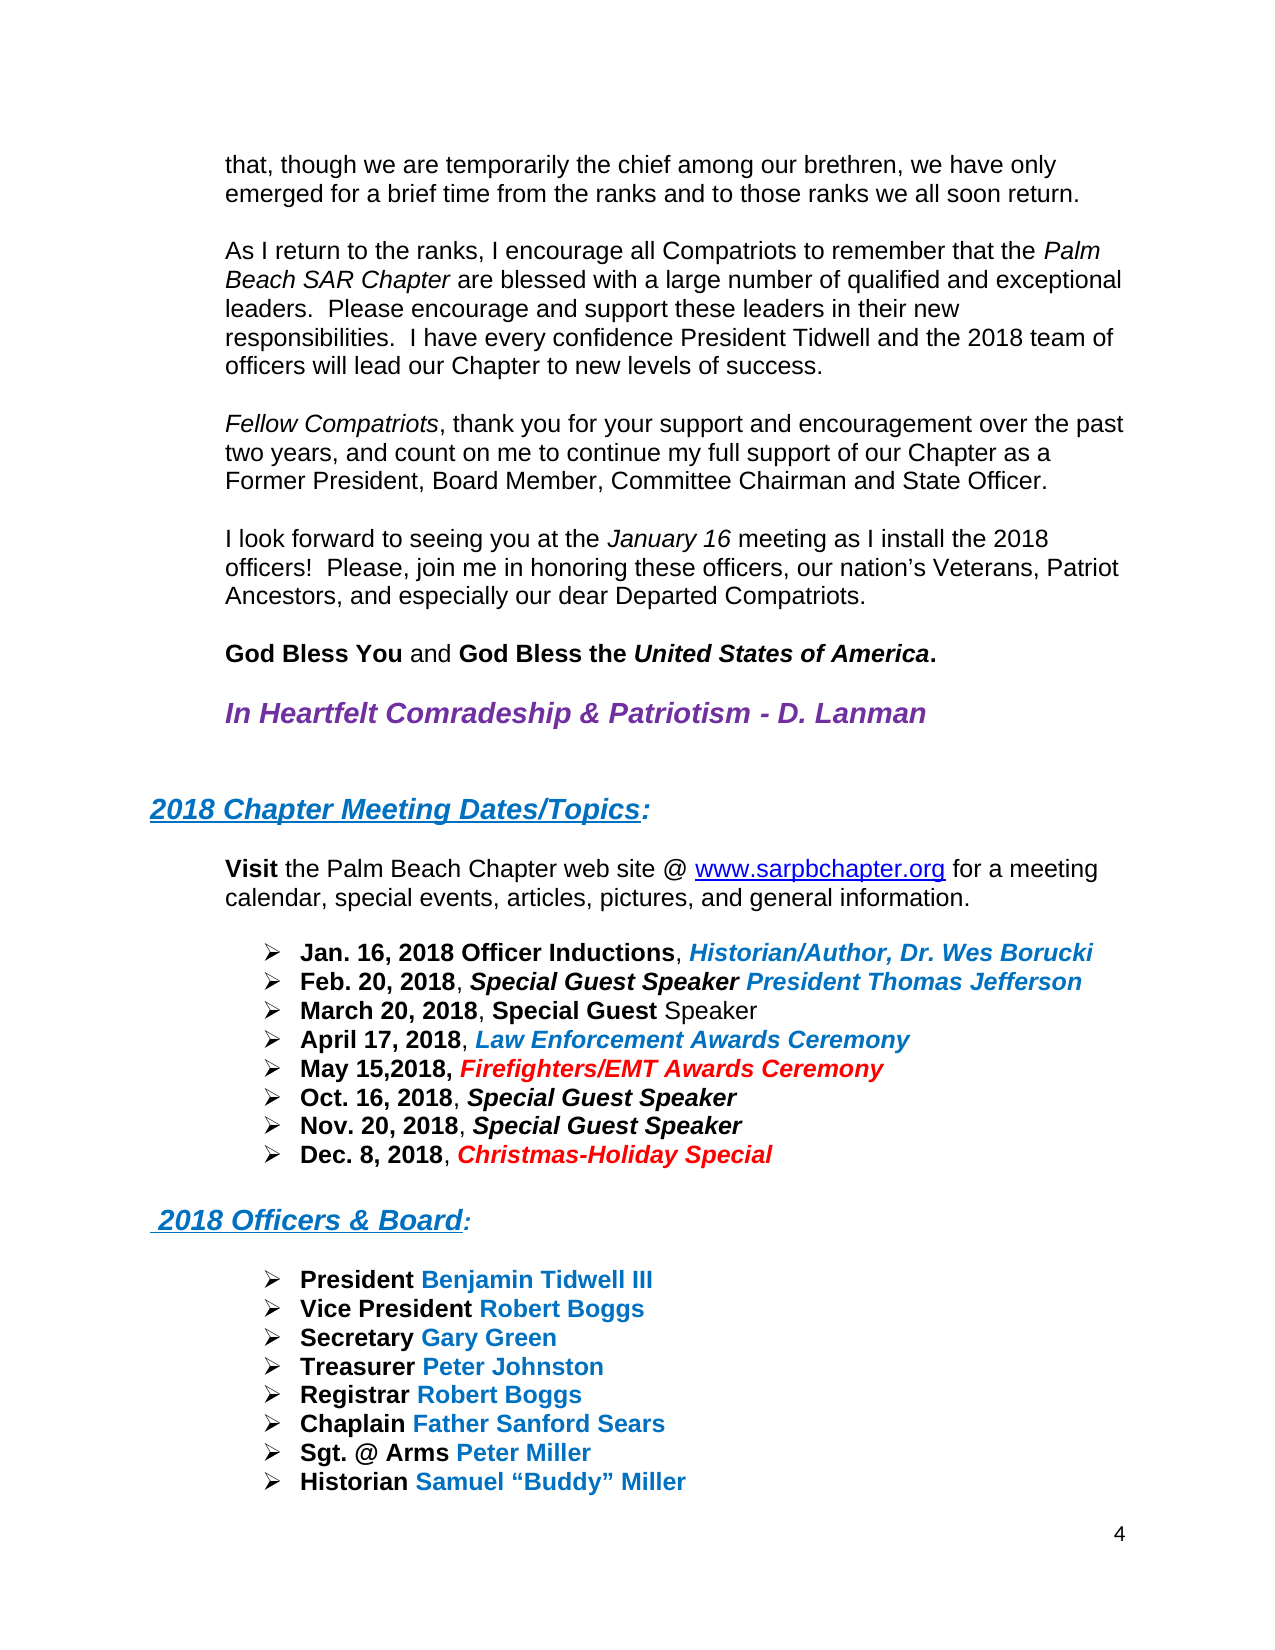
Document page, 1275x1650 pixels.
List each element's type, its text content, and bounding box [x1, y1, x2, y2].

list Sgt. @ Arms Peter Miller [262, 1438, 1125, 1467]
list Registrar Robert Boggs [262, 1380, 1125, 1409]
list Chaplain Father Sanford Sears [262, 1409, 1125, 1438]
list Historian Samuel “Buddy” Miller [262, 1467, 1125, 1496]
text Fellow Compatriots, thank you for your support and encouragement over the past two years, and count on me to continue my full support of our Chapter as a Former President, Board Member, Committee Chairman and State Officer. [225, 409, 1125, 495]
list Jan. 16, 2018 Officer Inductions, Historian/Author, Dr. Wes Borucki [262, 938, 1125, 967]
list Feb. 20, 2018, Special Guest Speaker President Thomas Jefferson [262, 967, 1125, 996]
text As I return to the ranks, I encourage all Compatriots to remember that the Palm Beach SAR Chapter are blessed with a large number of qualified and exceptional leaders. Please encourage and support these leaders in their new responsibilities. I have every confidence President Tidwell and the 2018 team of officers will lead our Chapter to new levels of success. [225, 236, 1125, 380]
list March 20, 2018, Special Guest Speaker [262, 996, 1125, 1025]
text I look forward to seeing you at the January 16 meeting as I install the 2018 officers! Please, join me in honoring these officers, our nation’s Veterans, Patriot Ancestors, and especially our dear Departed Compatriots. [225, 524, 1125, 610]
text God Bless You and God Bless the United States of America. [225, 639, 1125, 667]
list April 17, 2018, Law Enforcement Awards Ceremony [262, 1025, 1125, 1054]
list Treasurer Peter Johnston [262, 1351, 1125, 1380]
list President Benjamin Tidwell III [262, 1265, 1125, 1294]
text In Heartfelt Comradeship & Patriotism - D. Lanman [225, 696, 1125, 730]
text 2018 Chapter Meeting Dates/Topics: [150, 792, 1125, 826]
text Visit the Palm Beach Chapter web site @ www.sarpbchapter.org for a meeting calendar, special events, articles, pictures, and general information. [225, 854, 1125, 912]
list Dec. 8, 2018, Christmas-Holiday Special [262, 1140, 1125, 1169]
list Oct. 16, 2018, Special Guest Speaker [262, 1082, 1125, 1111]
list Secretary Gary Green [262, 1323, 1125, 1351]
list Vice President Robert Boggs [262, 1294, 1125, 1323]
list Nov. 20, 2018, Special Guest Speaker [262, 1111, 1125, 1140]
list May 15,2018, Firefighters/EMT Awards Ceremony [262, 1054, 1125, 1082]
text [225, 150, 1125, 207]
text 2018 Officers & Board: [150, 1203, 1125, 1236]
